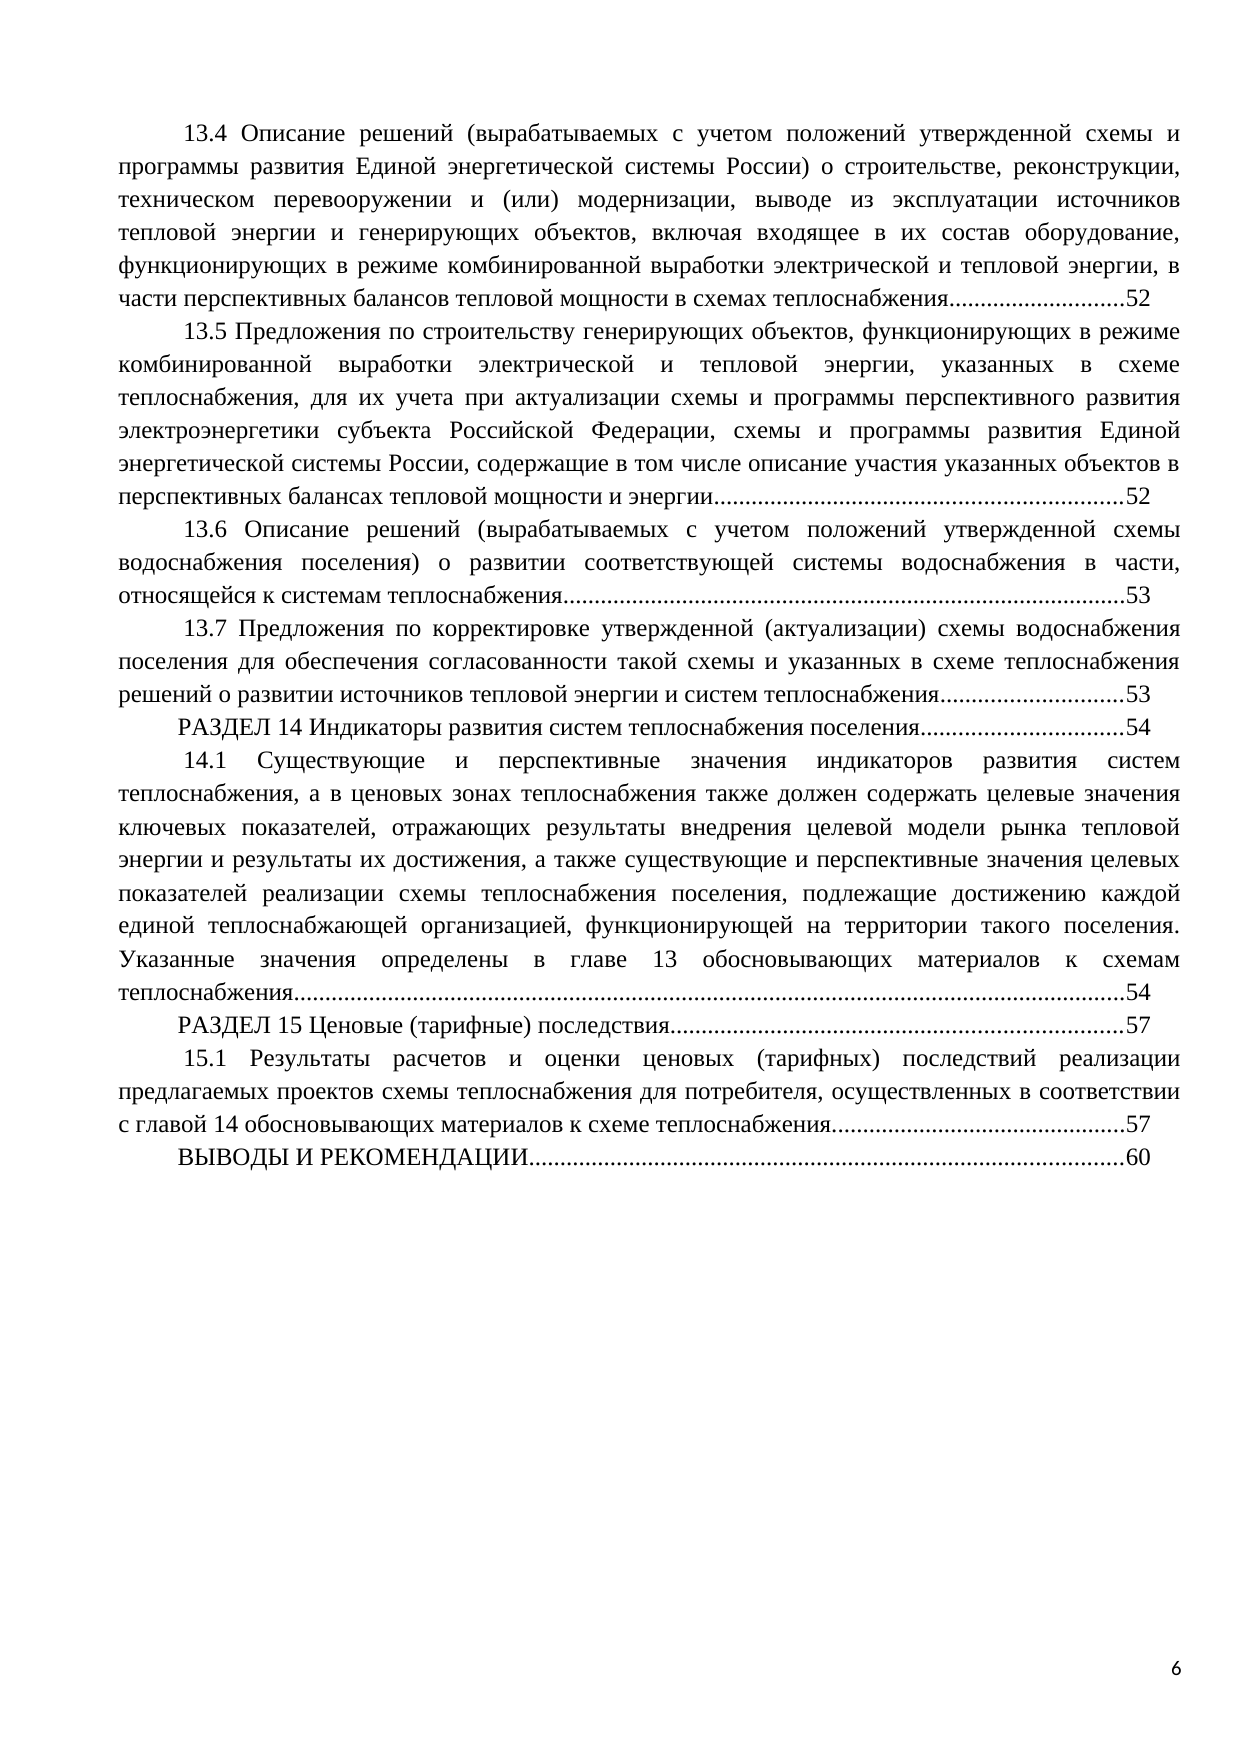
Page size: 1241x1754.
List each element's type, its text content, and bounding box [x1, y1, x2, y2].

text 15.1 Результаты расчетов и оценки ценовых (тарифных) последствий реализации предлагаемых проектов схемы теплоснабжения для потребителя, осуществленных в соответствии с главой 14 обосновывающих материалов к схеме теплоснабжения. 57 [118, 1043, 1181, 1137]
text 13.4 Описание решений (вырабатываемых с учетом положений утвержденной схемы и программы развития Единой энергетической системы России) о строительстве, реконструкции, техническом перевооружении и (или) модернизации, выводе из эксплуатации источников тепловой энергии и генерирующих объектов, включая входящее в их состав оборудование, функционирующих в режиме комбинированной выработки электрической и тепловой энергии, в части перспективных балансов тепловой мощности в схемах теплоснабжения 52 [118, 118, 1181, 312]
text 13.5 Предложения по строительству генерирующих объектов, функционирующих в режиме комбинированной выработки электрической и тепловой энергии, указанных в схеме теплоснабжения, для их учета при актуализации схемы и программы перспективного развития электроэнергетики субъекта Российской Федерации, схемы и программы развития Единой энергетической системы России, содержащие в том числе описание участия указанных объектов в перспективных балансах тепловой мощности и энергии 52 [118, 316, 1181, 510]
text 13.6 Описание решений (вырабатываемых с учетом положений утвержденной схемы водоснабжения поселения) о развитии соответствующей системы водоснабжения в части, относящейся к системам теплоснабжения 53 [118, 514, 1181, 609]
text РАЗДЕЛ 15 Ценовые (тарифные) последствия 57 [118, 1010, 1181, 1038]
text ВЫВОДЫ И РЕКОМЕНДАЦИИ 60 [118, 1142, 1181, 1171]
text 13.7 Предложения по корректировке утвержденной (актуализации) схемы водоснабжения поселения для обеспечения согласованности такой схемы и указанных в схеме теплоснабжения решений о развитии источников тепловой энергии и систем теплоснабжения 53 [118, 613, 1181, 708]
text 14.1 Существующие и перспективные значения индикаторов развития систем теплоснабжения, а в ценовых зонах теплоснабжения также должен содержать целевые значения ключевых показателей, отражающих результаты внедрения целевой модели рынка тепловой энергии и результаты их достижения, а также существующие и перспективные значения целевых показателей реализации схемы теплоснабжения поселения, подлежащие достижению каждой единой теплоснабжающей организацией, функционирующей на территории такого поселения. Указанные значения определены в главе 13 обосновывающих материалов к схемам теплоснабжения 54 [118, 746, 1181, 1005]
text РАЗДЕЛ 14 Индикаторы развития систем теплоснабжения поселения 54 [118, 712, 1181, 741]
